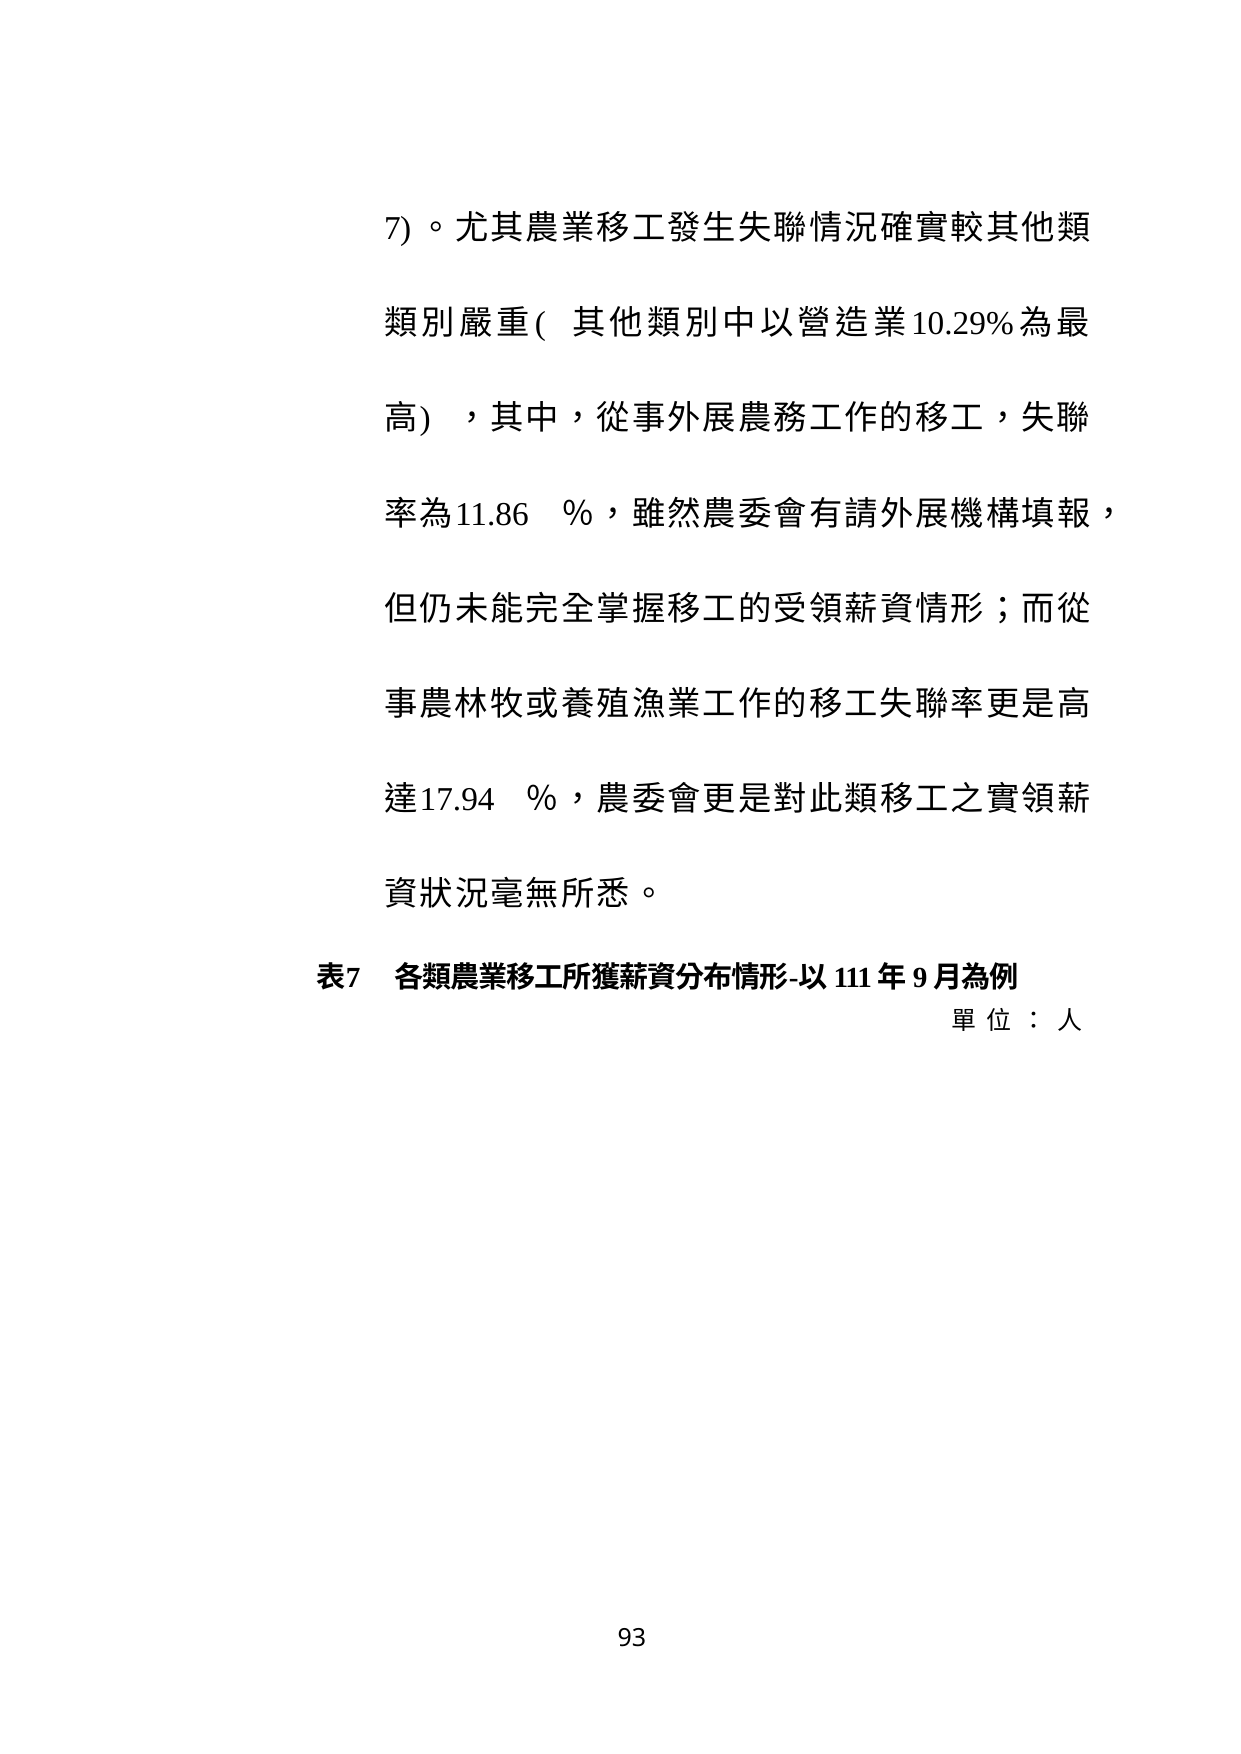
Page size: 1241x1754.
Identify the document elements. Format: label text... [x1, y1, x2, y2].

text 單位：人 [349, 995, 1092, 1043]
text 各類農業移工所獲薪資分布情形-以111年9月為例 [222, 958, 1094, 995]
